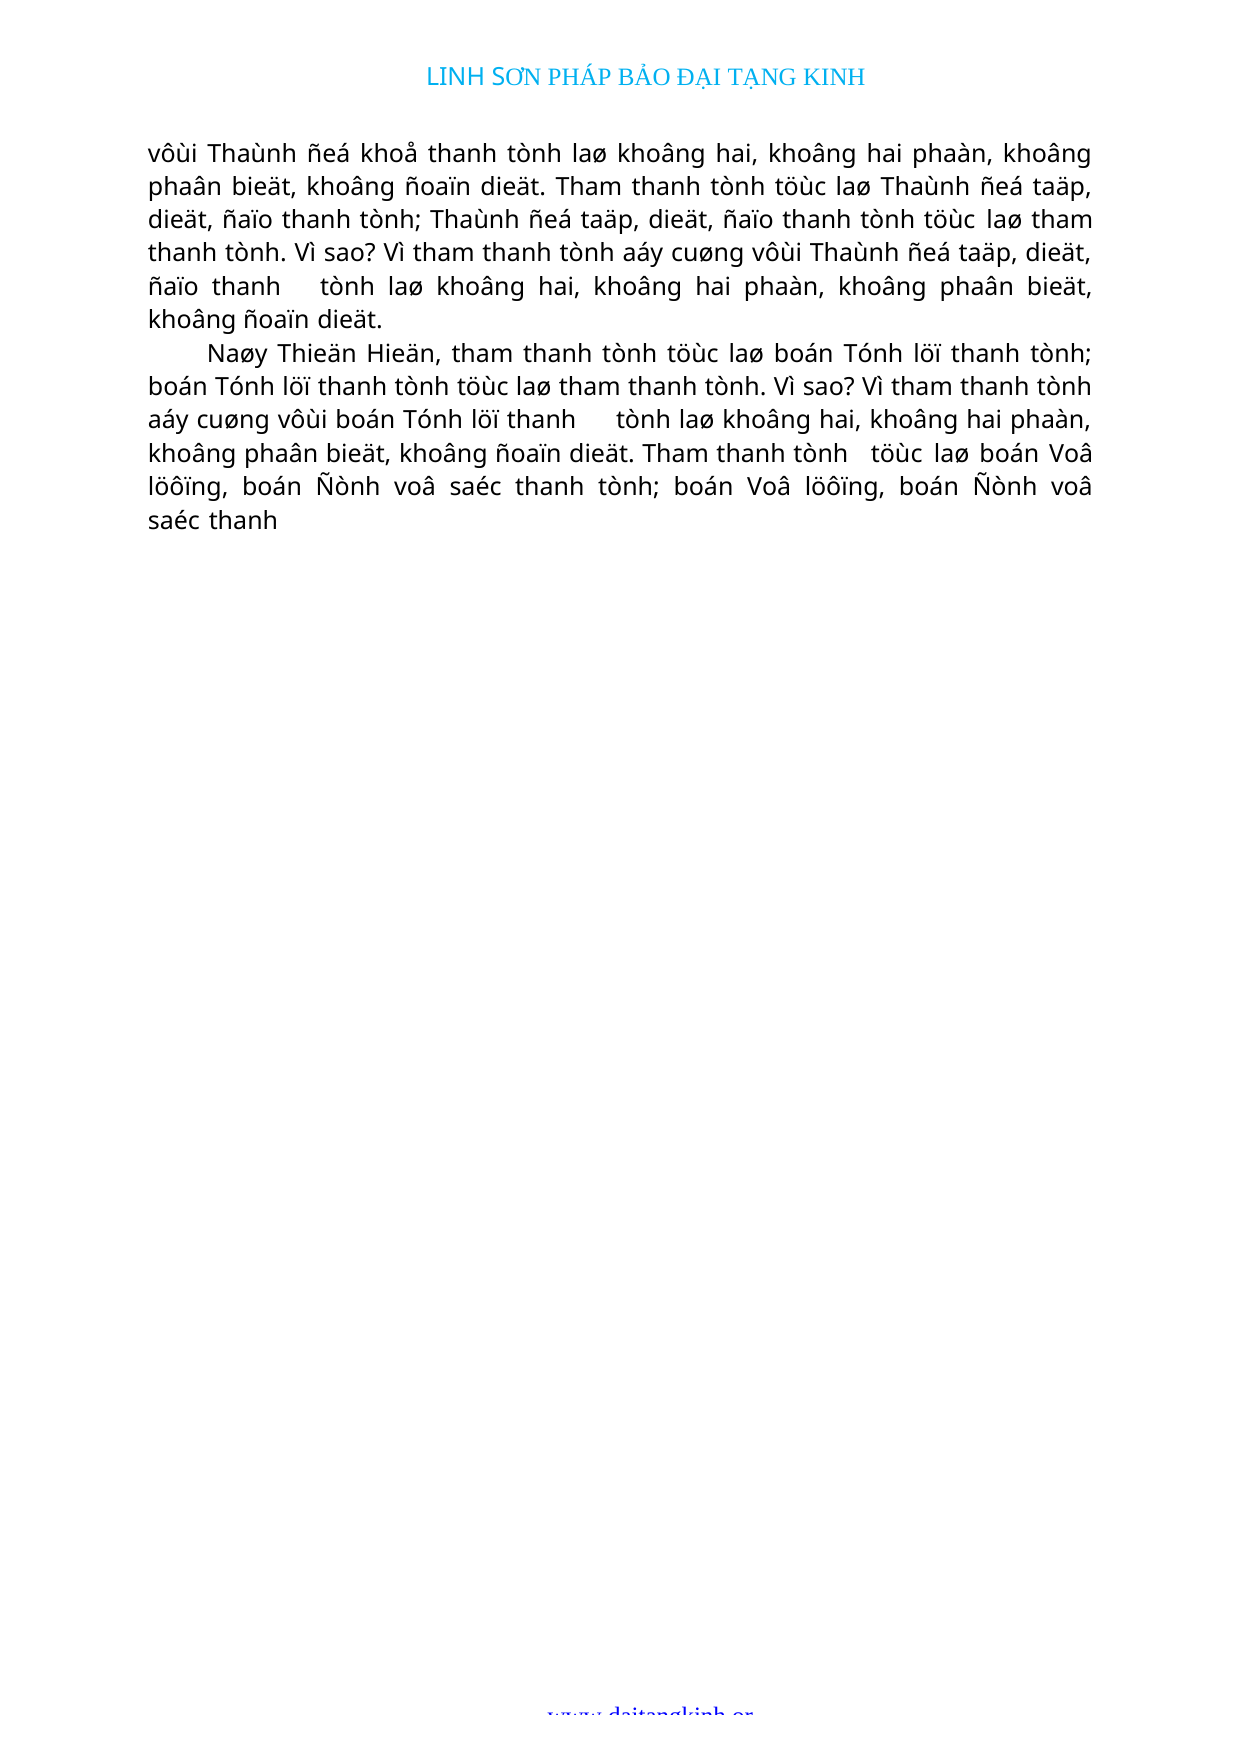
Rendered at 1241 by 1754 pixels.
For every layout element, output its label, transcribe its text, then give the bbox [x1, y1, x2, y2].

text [148, 135, 1093, 336]
text Naøy Thieän Hieän, tham thanh tònh töùc laø boán Tónh löï thanh tònh; boán Tónh löï thanh tònh töùc laø tham thanh tònh. Vì sao? Vì tham thanh tònh aáy cuøng vôùi boán Tónh löï thanh tònh laø khoâng hai, khoâng hai phaàn, khoâng phaân bieät, khoâng ñoaïn dieät. Tham thanh tònh töùc laø boán Voâ löôïng, boán Ñònh voâ saéc thanh tònh; boán Voâ löôïng, boán Ñònh voâ saéc thanh [148, 336, 1093, 536]
